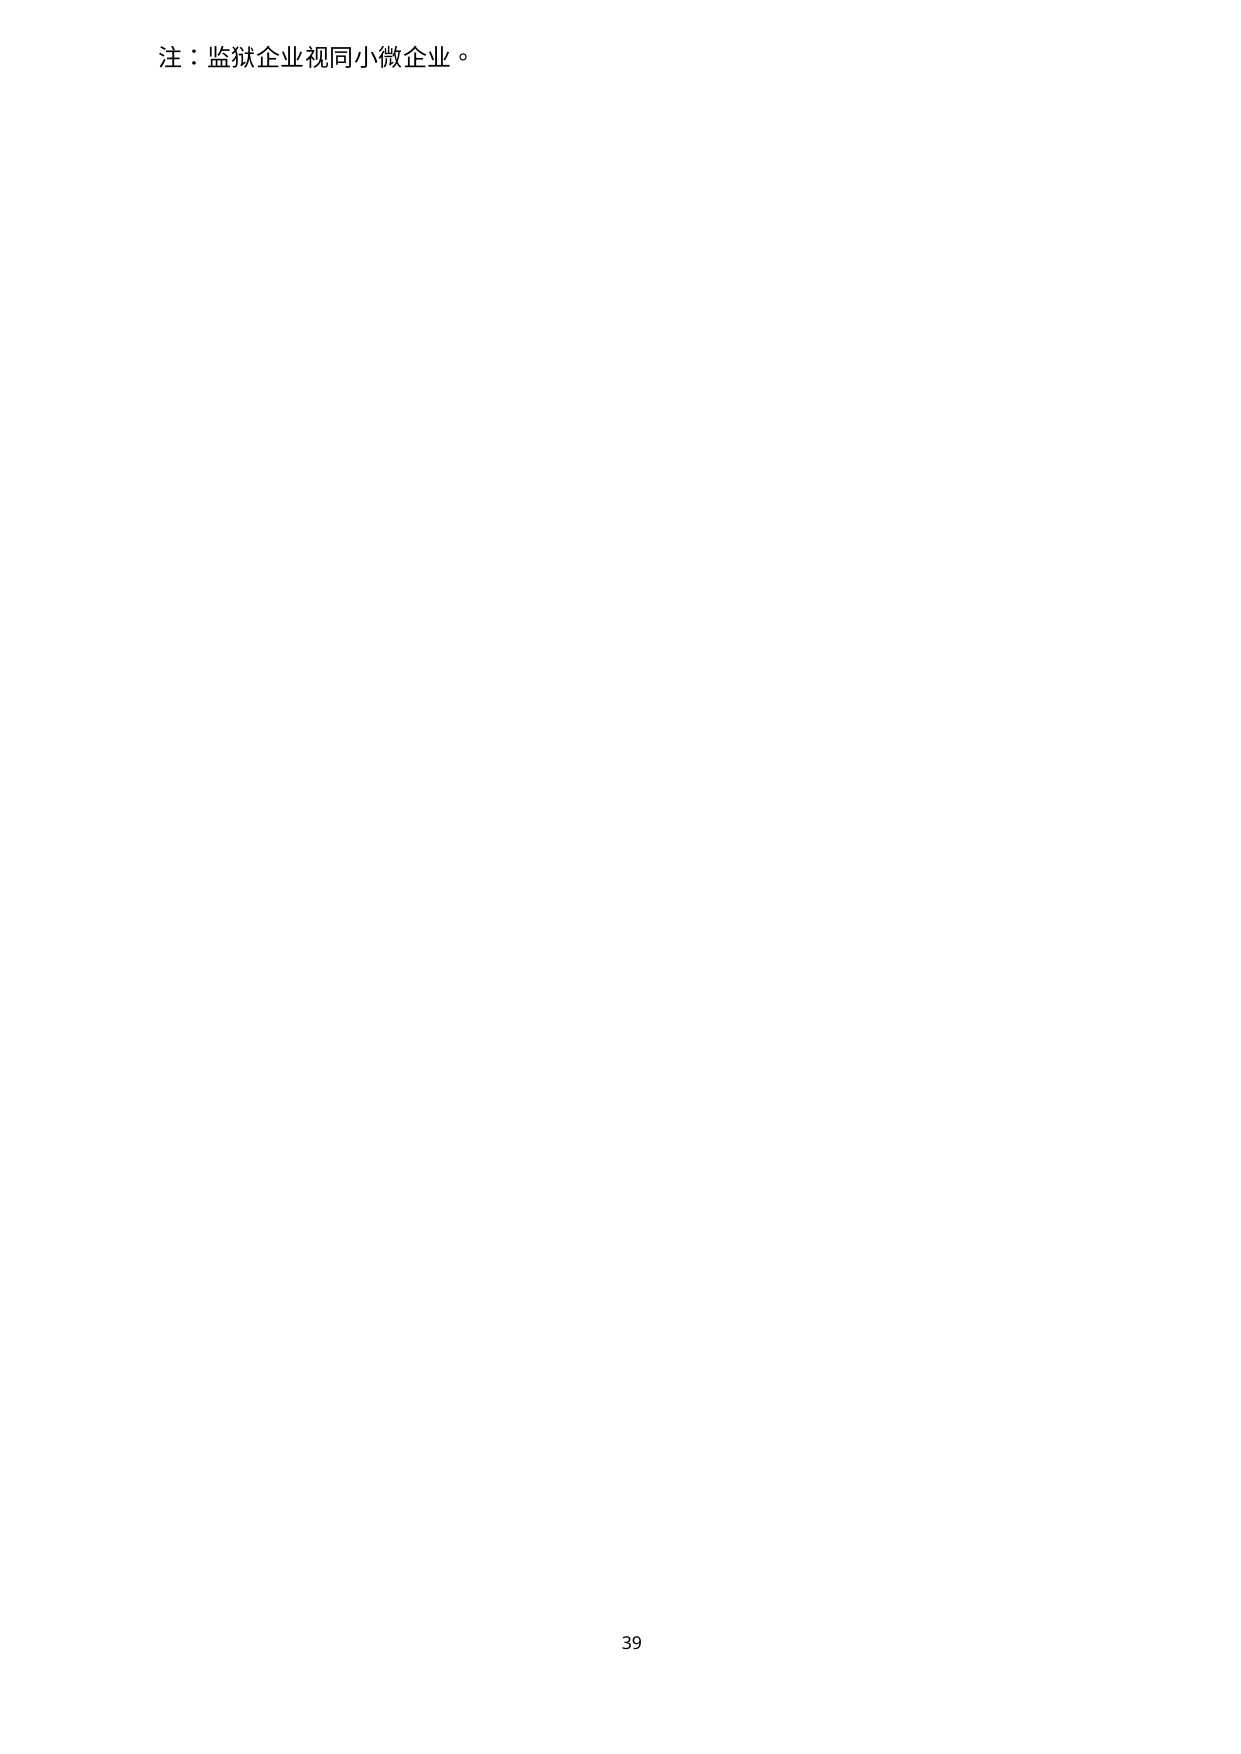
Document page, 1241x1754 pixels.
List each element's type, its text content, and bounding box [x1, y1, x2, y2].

text 注：监狱企业视同小微企业。 [158, 42, 1112, 73]
